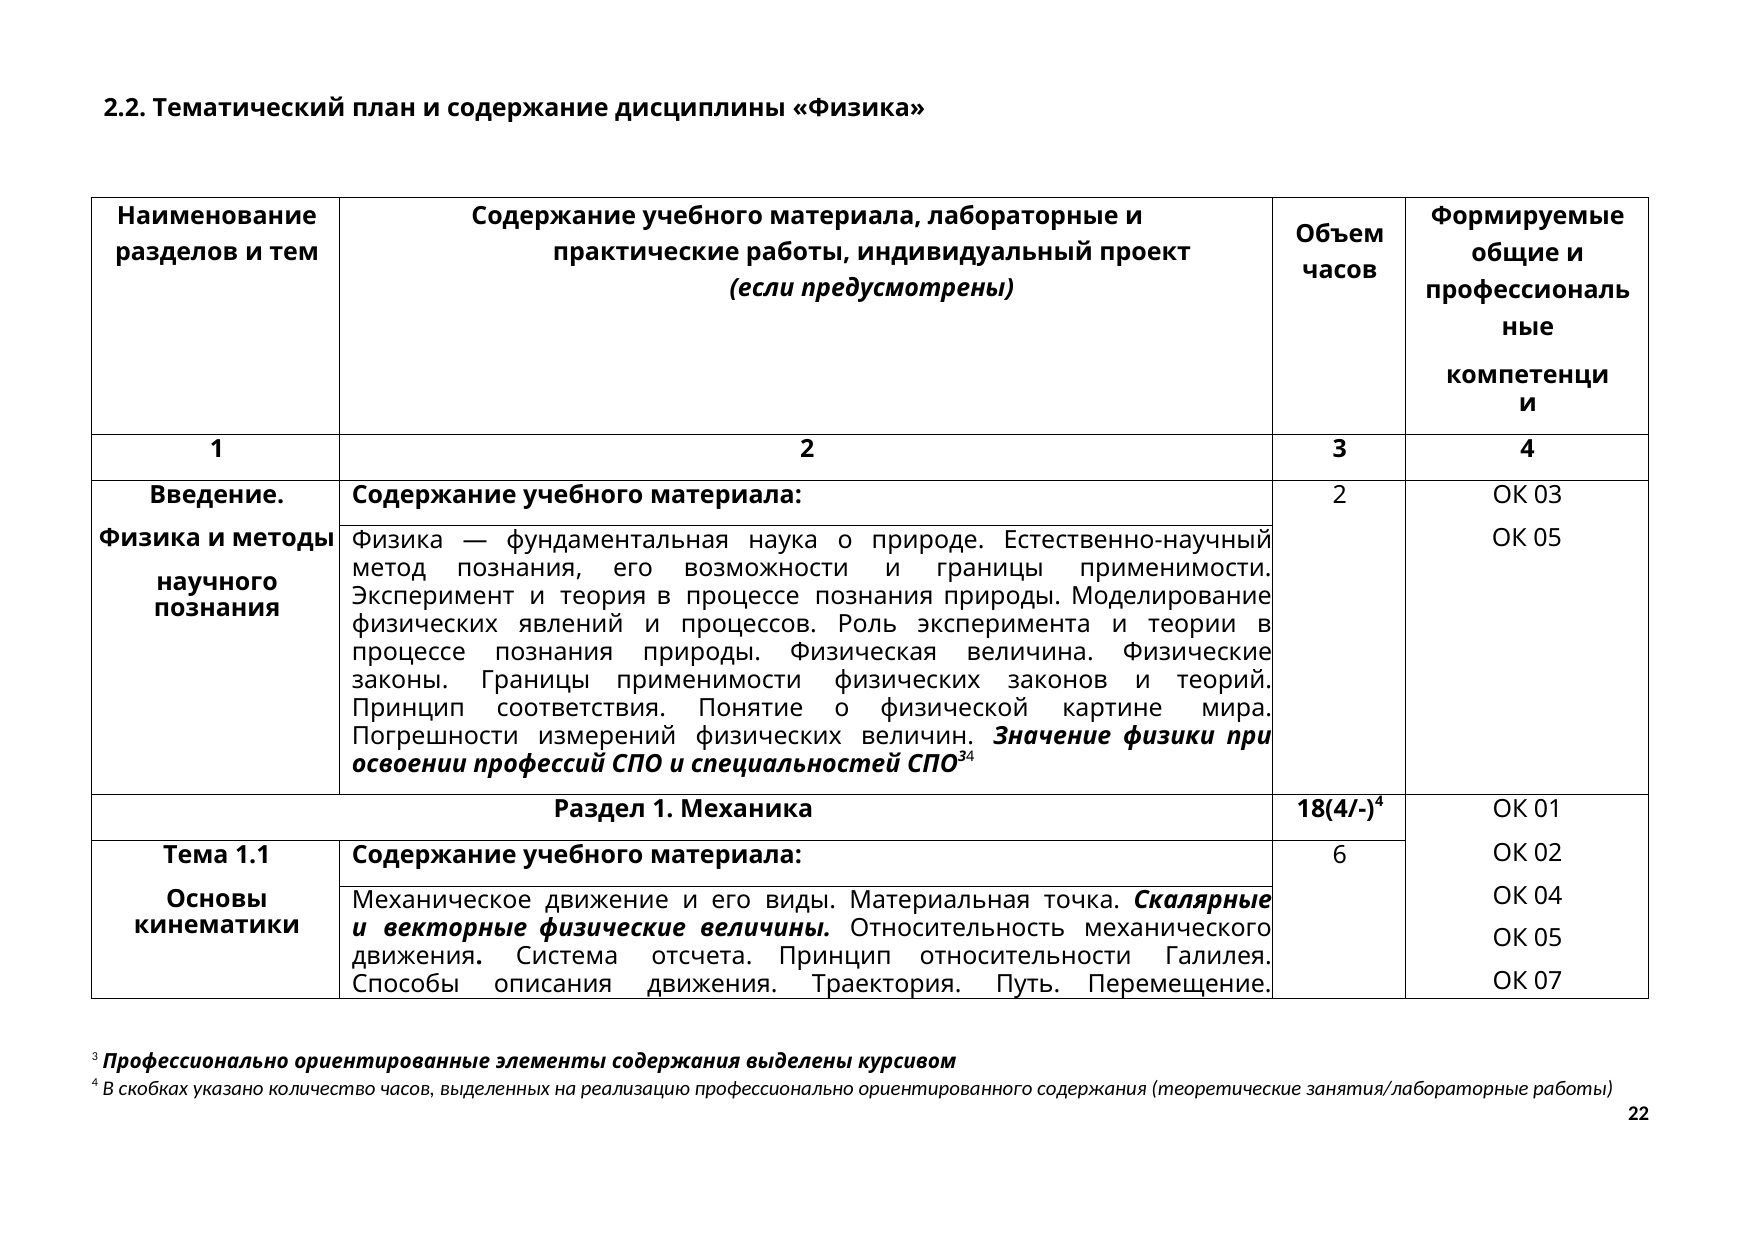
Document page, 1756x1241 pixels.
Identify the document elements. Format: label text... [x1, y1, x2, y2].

table_cell Тема 1.1 Основы кинематики [92, 841, 339, 998]
table_cell 2 [340, 435, 1272, 480]
table_cell Физика — фундаментальная наука о природе. Естественно-научный метод познания, его возможности и границы применимости. Эксперимент и теория в процессе познания природы. Моделирование физических явлений и процессов. Роль эксперимента и теории в процессе познания природы. Физическая величина. Физические законы. Границы применимости физических законов и теорий. Принцип соответствия. Понятие о физической картине мира. Погрешности измерений физических величин. Значение физики при освоении профессий СПО и специальностей СПО4 [340, 526, 1272, 794]
table_header Наименование разделов и тем [92, 198, 339, 434]
table_cell 2 [1273, 481, 1405, 794]
table_cell 18(4/-) [1273, 795, 1405, 840]
table_cell 4 [1406, 435, 1648, 480]
table_cell ОК 03 ОК 05 [1406, 481, 1648, 794]
table_cell 1 [92, 435, 339, 480]
table_cell Содержание учебного материала: [340, 841, 1272, 886]
table_cell 3 [1273, 435, 1405, 480]
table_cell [340, 887, 1272, 998]
table_cell Раздел 1. Механика [92, 795, 1272, 840]
table_header Объем часов [1273, 198, 1405, 434]
table_header Содержание учебного материала, лабораторные и практические работы, индивидуальный проект (если предусмотрены) [340, 198, 1272, 434]
table_cell Содержание учебного материала: [340, 481, 1272, 525]
table_header Формируемые общие и профессиональные компетенции [1406, 198, 1648, 434]
text 2.2. Тематический план и содержание дисциплины «Физика» [103, 90, 1649, 124]
table_cell 6 [1273, 841, 1405, 998]
table_cell Введение. Физика и методы научного познания [92, 481, 339, 794]
table_cell ОК 01 ОК 02 ОК 04 ОК 05 ОК 07 ПК 1.2 [1406, 795, 1648, 998]
